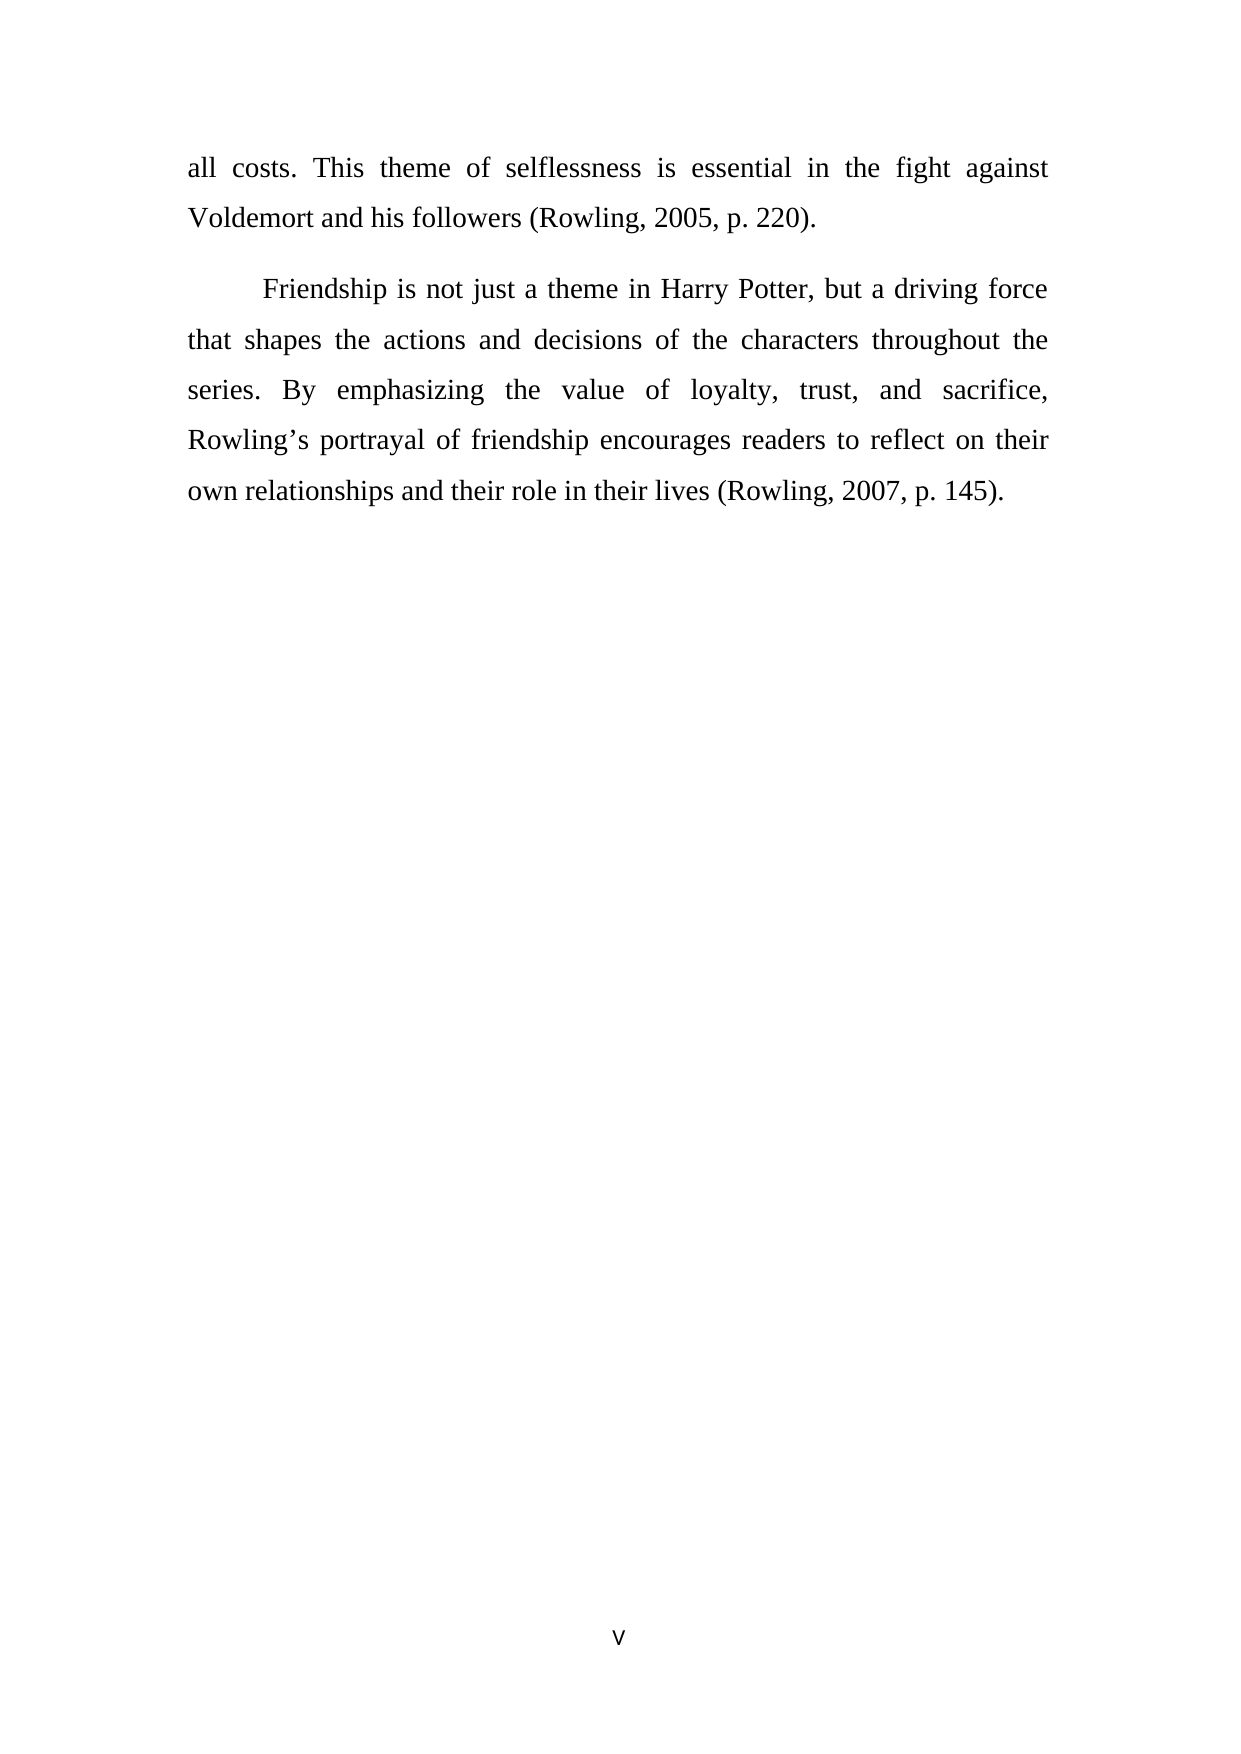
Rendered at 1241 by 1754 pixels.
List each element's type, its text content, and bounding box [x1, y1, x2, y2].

text Friendship is not just a theme in Harry Potter, but a driving force that shapes the actions and decisions of the characters throughout the series. By emphasizing the value of loyalty, trust, and sacrifice, Rowling’s portrayal of friendship encourages readers to reflect on their own relationships and their role in their lives (Rowling, 2007, p. 145). [187, 271, 1050, 506]
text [187, 150, 1050, 234]
